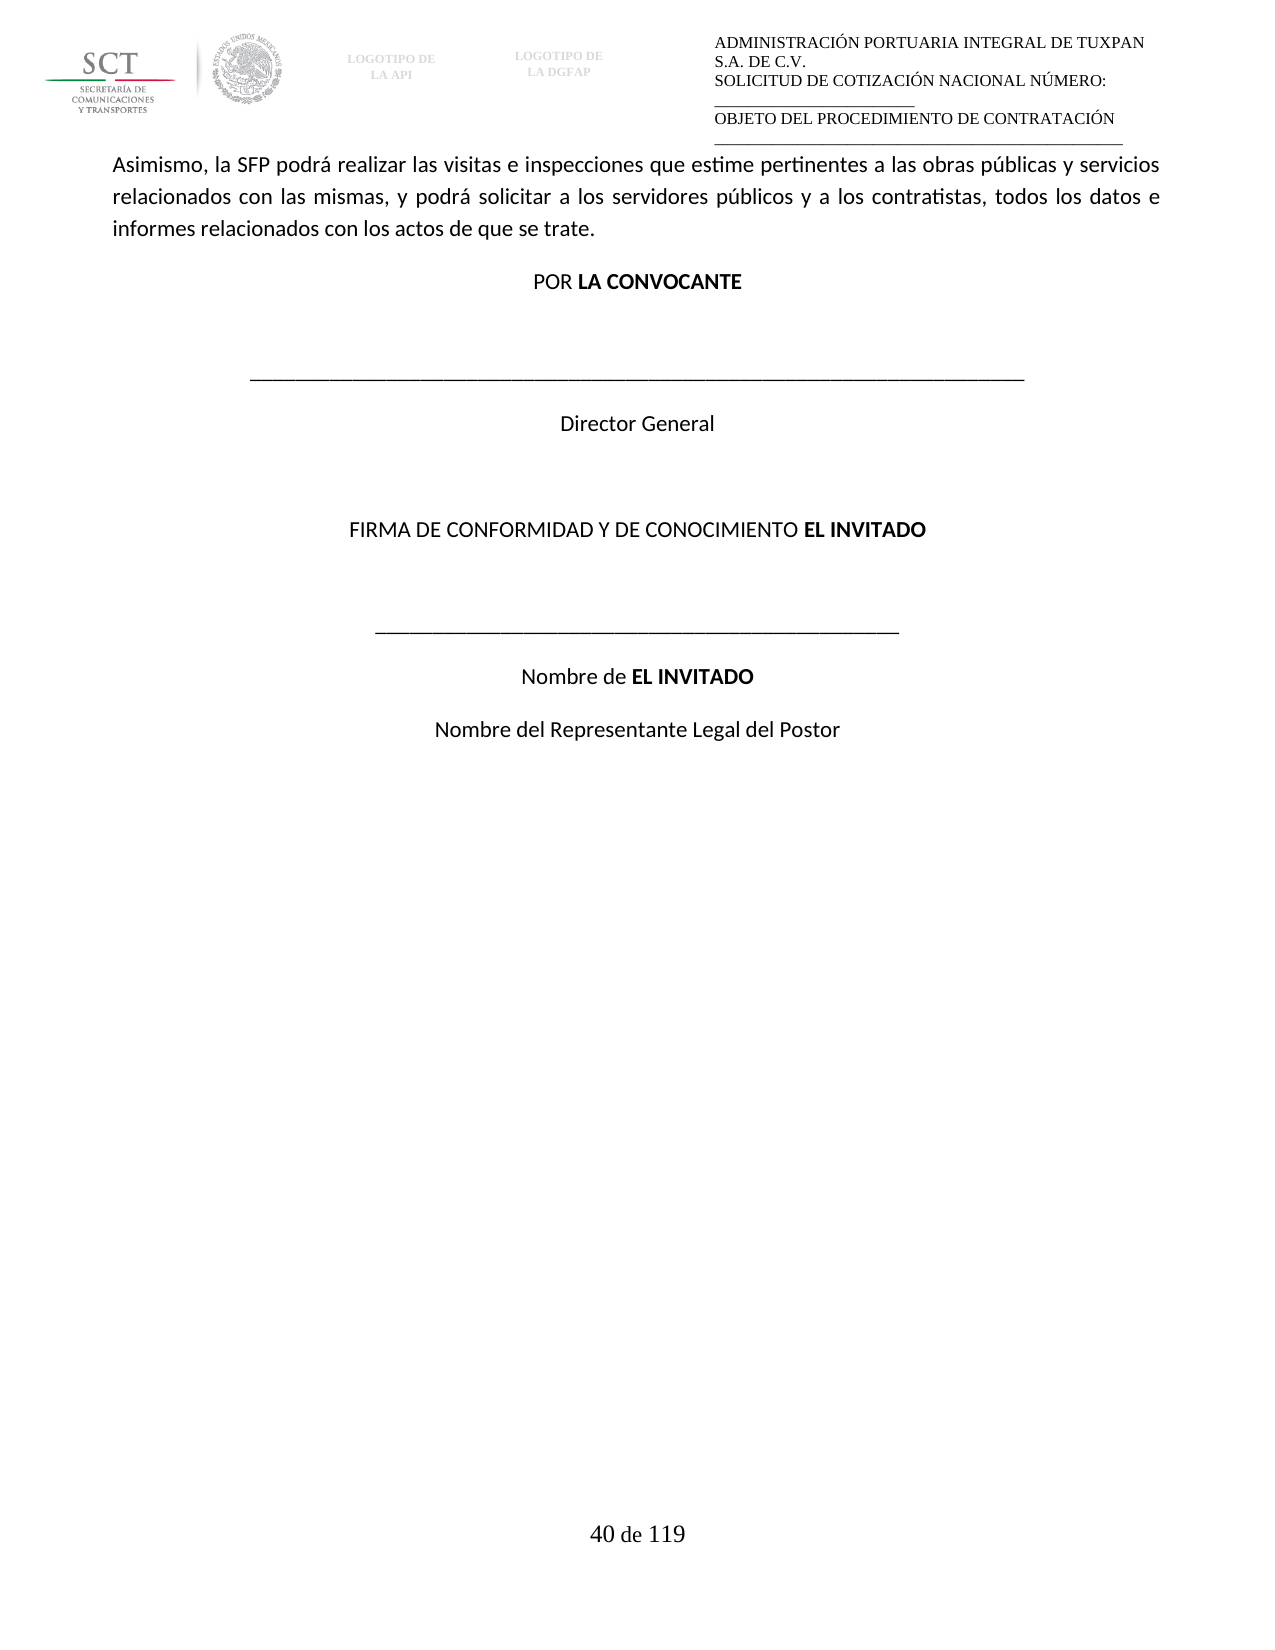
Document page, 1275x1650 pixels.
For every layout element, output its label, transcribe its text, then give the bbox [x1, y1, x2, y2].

text POR LA CONVOCANTE [112, 267, 1162, 295]
text FIRMA DE CONFORMIDAD Y DE CONOCIMIENTO EL INVITADO [112, 515, 1162, 543]
text ______________________________________________ [112, 609, 1162, 637]
text Director General [112, 409, 1162, 437]
text Nombre del Representante Legal del Postor [112, 715, 1162, 743]
text ____________________________________________________________________ [112, 356, 1162, 384]
text Asimismo, la SFP podrá realizar las visitas e inspecciones que estime pertinentes a las obras públicas y servicios relacionados con las mismas, y podrá solicitar a los servidores públicos y a los contratistas, todos los datos e informes relacionados con los actos de que se trate. [112, 150, 1162, 242]
picture [32, 21, 289, 117]
text Nombre de EL INVITADO [112, 662, 1162, 690]
